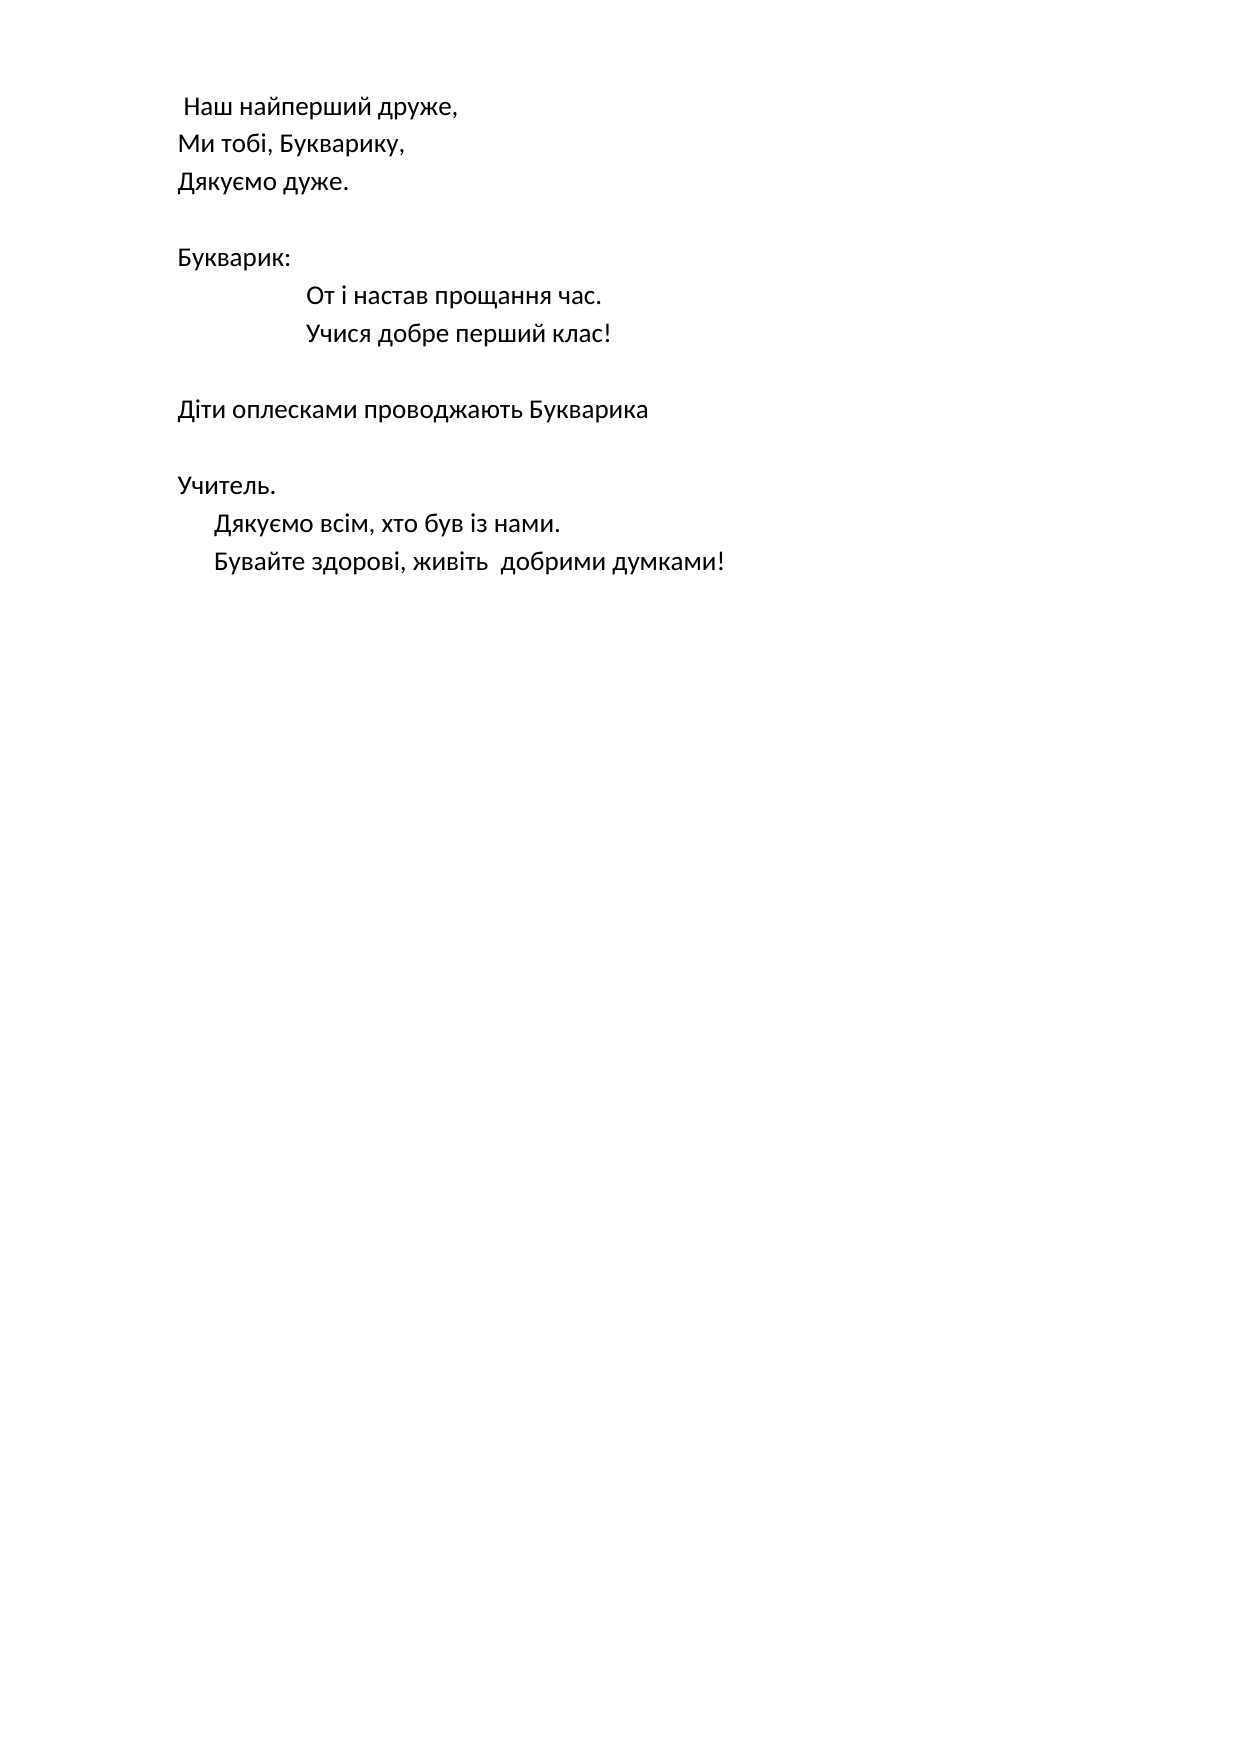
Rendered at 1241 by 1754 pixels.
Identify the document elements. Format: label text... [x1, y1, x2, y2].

text Учися добре перший клас! Діти оплесками проводжають Букварика [177, 316, 1152, 425]
text От і настав прощання час. [177, 278, 1152, 311]
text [177, 89, 1152, 273]
text Учитель. [177, 468, 1152, 501]
text Дякуємо всім, хто був із нами. [177, 506, 1152, 539]
text Бувайте здорові, живіть добрими думками! [177, 544, 1152, 577]
